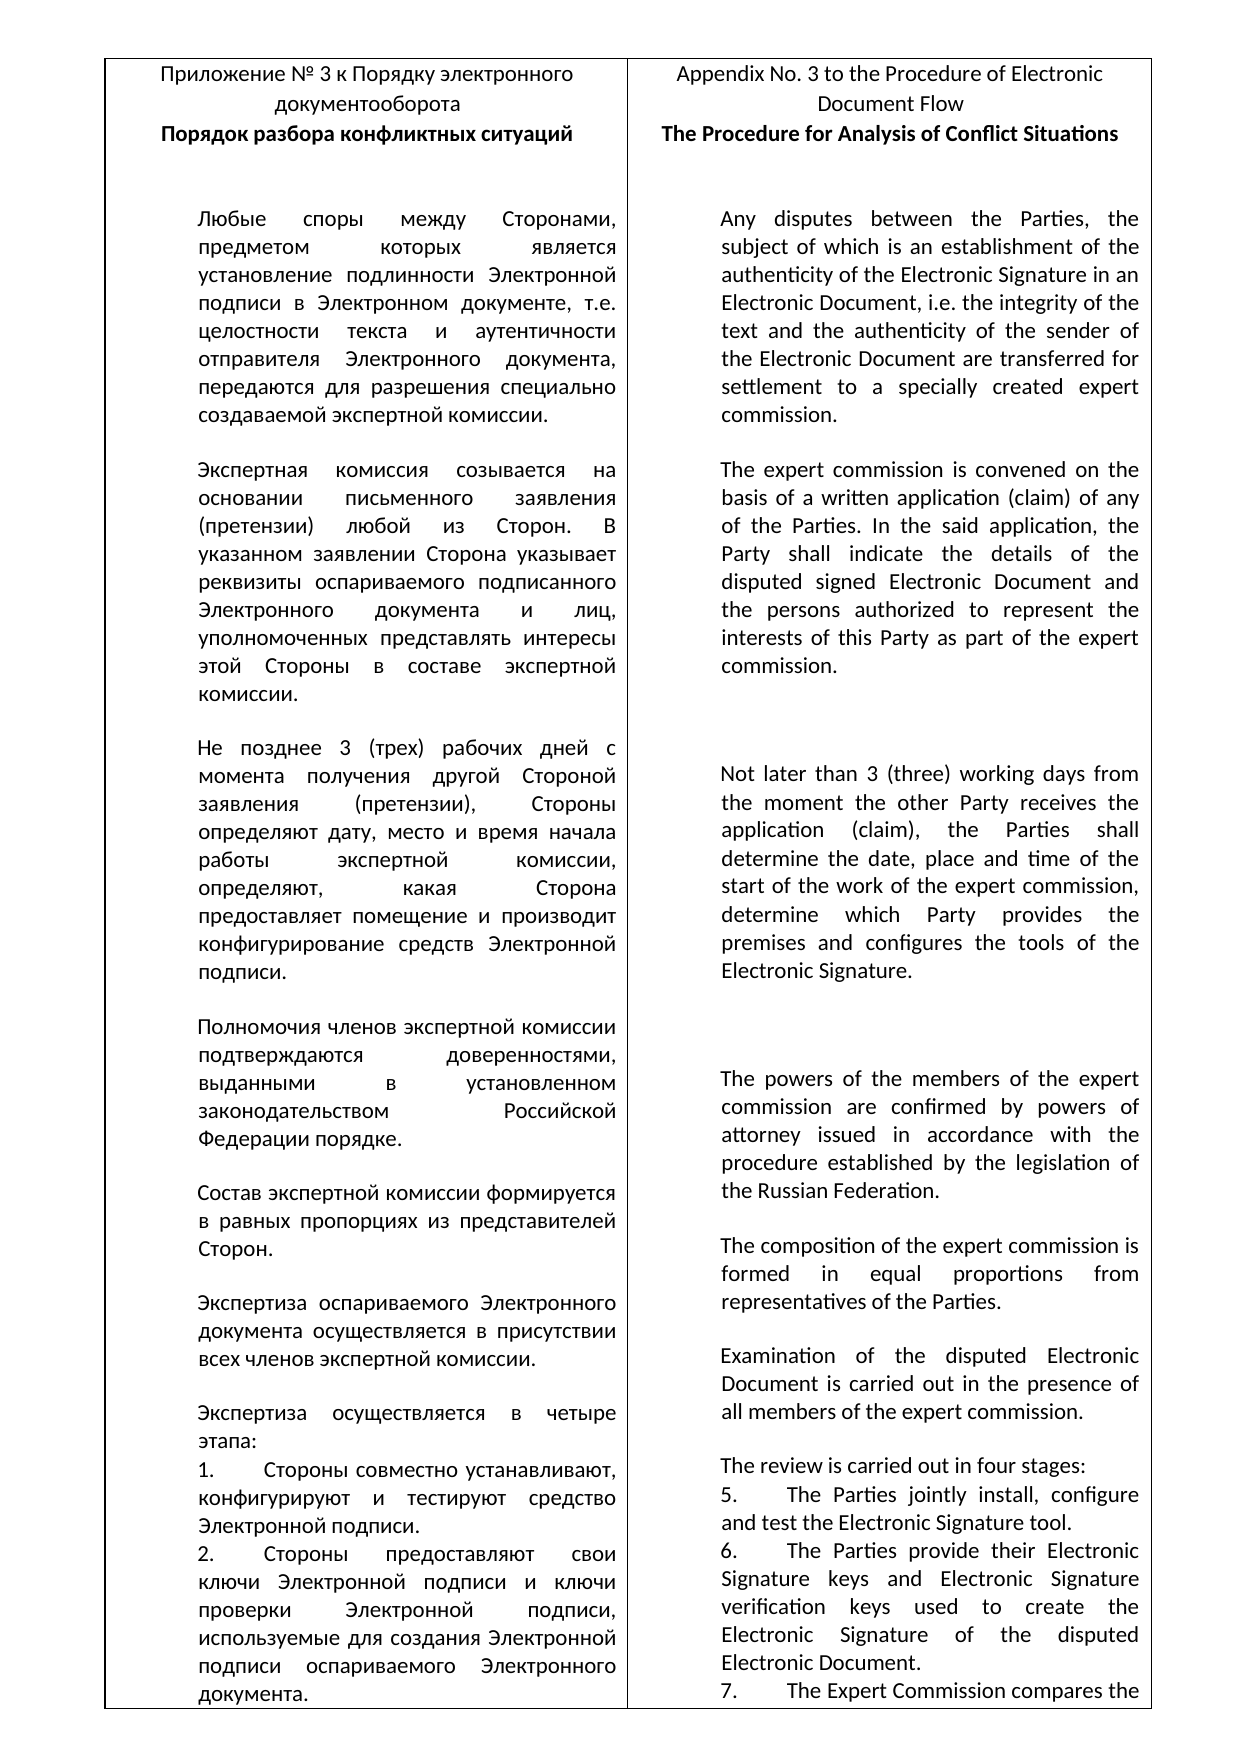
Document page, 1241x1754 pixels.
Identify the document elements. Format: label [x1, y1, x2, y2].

table_header [106, 59, 627, 1708]
table_header [628, 59, 1151, 1708]
